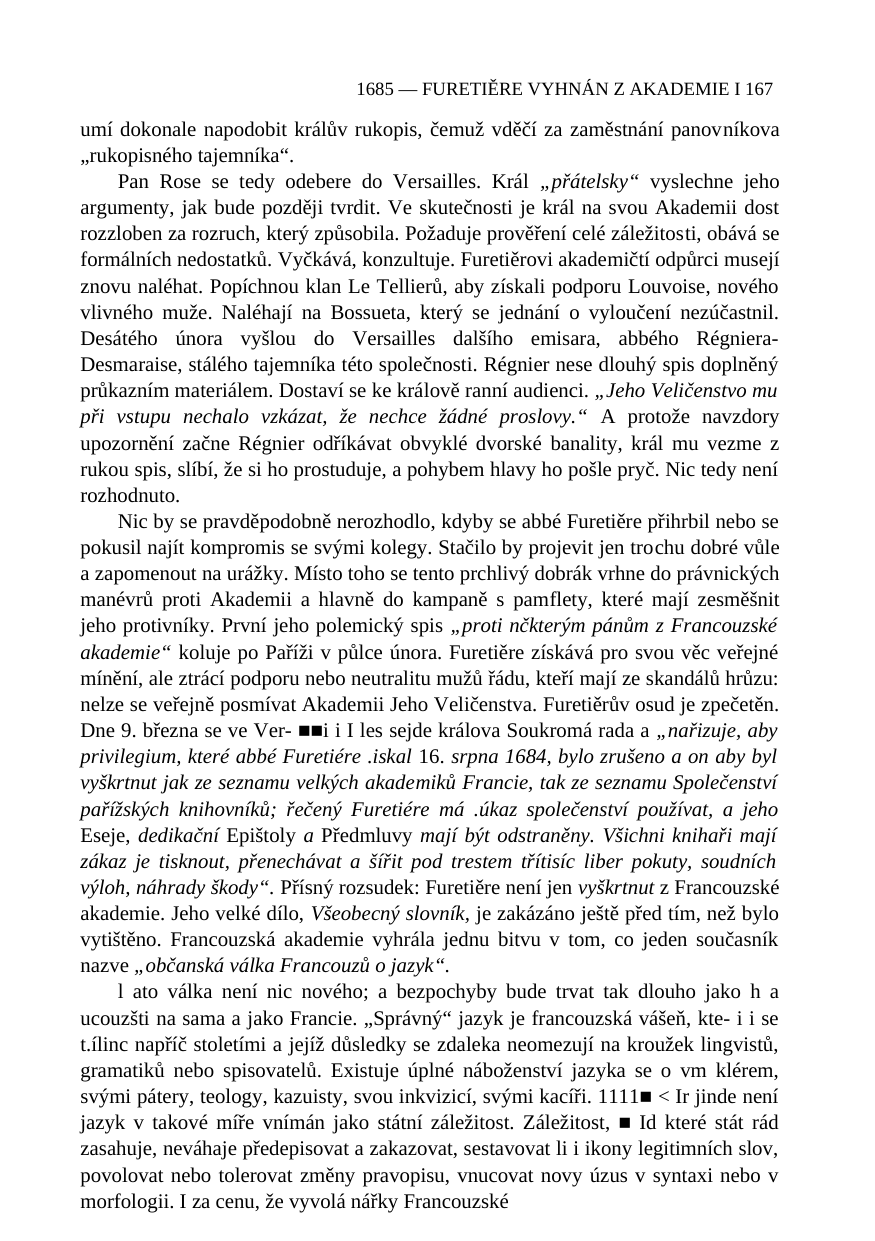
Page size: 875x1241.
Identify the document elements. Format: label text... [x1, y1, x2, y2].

text 1685 — FURETIĚRE VYHNÁN Z AKADEMIE I 167 [356, 78, 773, 100]
text l ato válka není nic nového; a bezpochyby bude trvat tak dlouho jako h a ucouzšti na sama a jako Francie. „Správný“ jazyk je francouzská vášeň, kte- i i se t.ílinc napříč stoletími a jejíž důsledky se zdaleka neomezují na kroužek lingvistů, gramatiků nebo spisovatelů. Existuje úplné náboženství jazyka se o vm klérem, svými pátery, teology, kazuisty, svou inkvizicí, svými kacíři. 1111■ < Ir jinde není jazyk v takové míře vnímán jako státní záležitost. Záležitost, ■ Id které stát rád zasahuje, neváhaje předepisovat a zakazovat, sestavovat li i ikony legitimních slov, povolovat nebo tolerovat změny pravopisu, vnucovat novy úzus v syntaxi nebo v morfologii. I za cenu, že vyvolá nářky Francouzské [80, 979, 779, 1213]
text Pan Rose se tedy odebere do Versailles. Král „přátelsky“ vyslechne jeho argumenty, jak bude později tvrdit. Ve skutečnosti je král na svou Akademii dost rozzloben za rozruch, který způsobila. Požaduje prověření celé záležitosti, obává se formálních nedostatků. Vyčkává, konzultuje. Furetiěrovi akademičtí odpůrci musejí znovu naléhat. Popíchnou klan Le Tellierů, aby získali podporu Louvoise, nového vlivného muže. Naléhají na Bossueta, který se jednání o vyloučení nezúčastnil. Desátého února vyšlou do Versailles dalšího emisara, abbého Régniera-Desmaraise, stálého tajemníka této společnosti. Régnier nese dlouhý spis doplněný průkazním materiálem. Dostaví se ke králově ranní audienci. „Jeho Veličenstvo mu při vstupu nechalo vzkázat, že nechce žádné proslovy.“ A protože navzdory upozornění začne Régnier odříkávat obvyklé dvorské banality, král mu vezme z rukou spis, slíbí, že si ho prostuduje, a pohybem hlavy ho pošle pryč. Nic tedy není rozhodnuto. [80, 169, 779, 507]
text umí dokonale napodobit králův rukopis, čemuž vděčí za zaměstnání panovníkova „rukopisného tajemníka“. [80, 117, 779, 167]
text Nic by se pravděpodobně nerozhodlo, kdyby se abbé Furetiěre přihrbil nebo se pokusil najít kompromis se svými kolegy. Stačilo by projevit jen trochu dobré vůle a zapomenout na urážky. Místo toho se tento prchlivý dobrák vrhne do právnických manévrů proti Akademii a hlavně do kampaně s pamflety, které mají zesměšnit jeho protivníky. První jeho polemický spis „proti nčkterým pánům z Francouzské akademie“ koluje po Paříži v půlce února. Furetiěre získává pro svou věc veřejné mínění, ale ztrácí podporu nebo neutralitu mužů řádu, kteří mají ze skandálů hrůzu: nelze se veřejně posmívat Akademii Jeho Veličenstva. Furetiěrův osud je zpečetěn. Dne 9. března se ve Ver- ■■i i I les sejde králova Soukromá rada a „nařizuje, aby privilegium, které abbé Furetiére .iskal 16. srpna 1684, bylo zrušeno a on aby byl vyškrtnut jak ze seznamu velkých akademiků Francie, tak ze seznamu Společenství pařížských knihovníků; řečený Furetiére má .úkaz společenství používat, a jeho Eseje, dedikační Epištoly a Předmluvy mají být odstraněny. Všichni knihaři mají zákaz je tisknout, přenechávat a šířit pod trestem třítisíc liber pokuty, soudních výloh, náhrady škody“. Přísný rozsudek: Furetiěre není jen vyškrtnut z Francouzské akademie. Jeho velké dílo, Všeobecný slovník, je zakázáno ještě před tím, než bylo vytištěno. Francouzská akademie vyhrála jednu bitvu v tom, co jeden současník nazve „občanská válka Francouzů o jazyk“. [80, 509, 779, 977]
